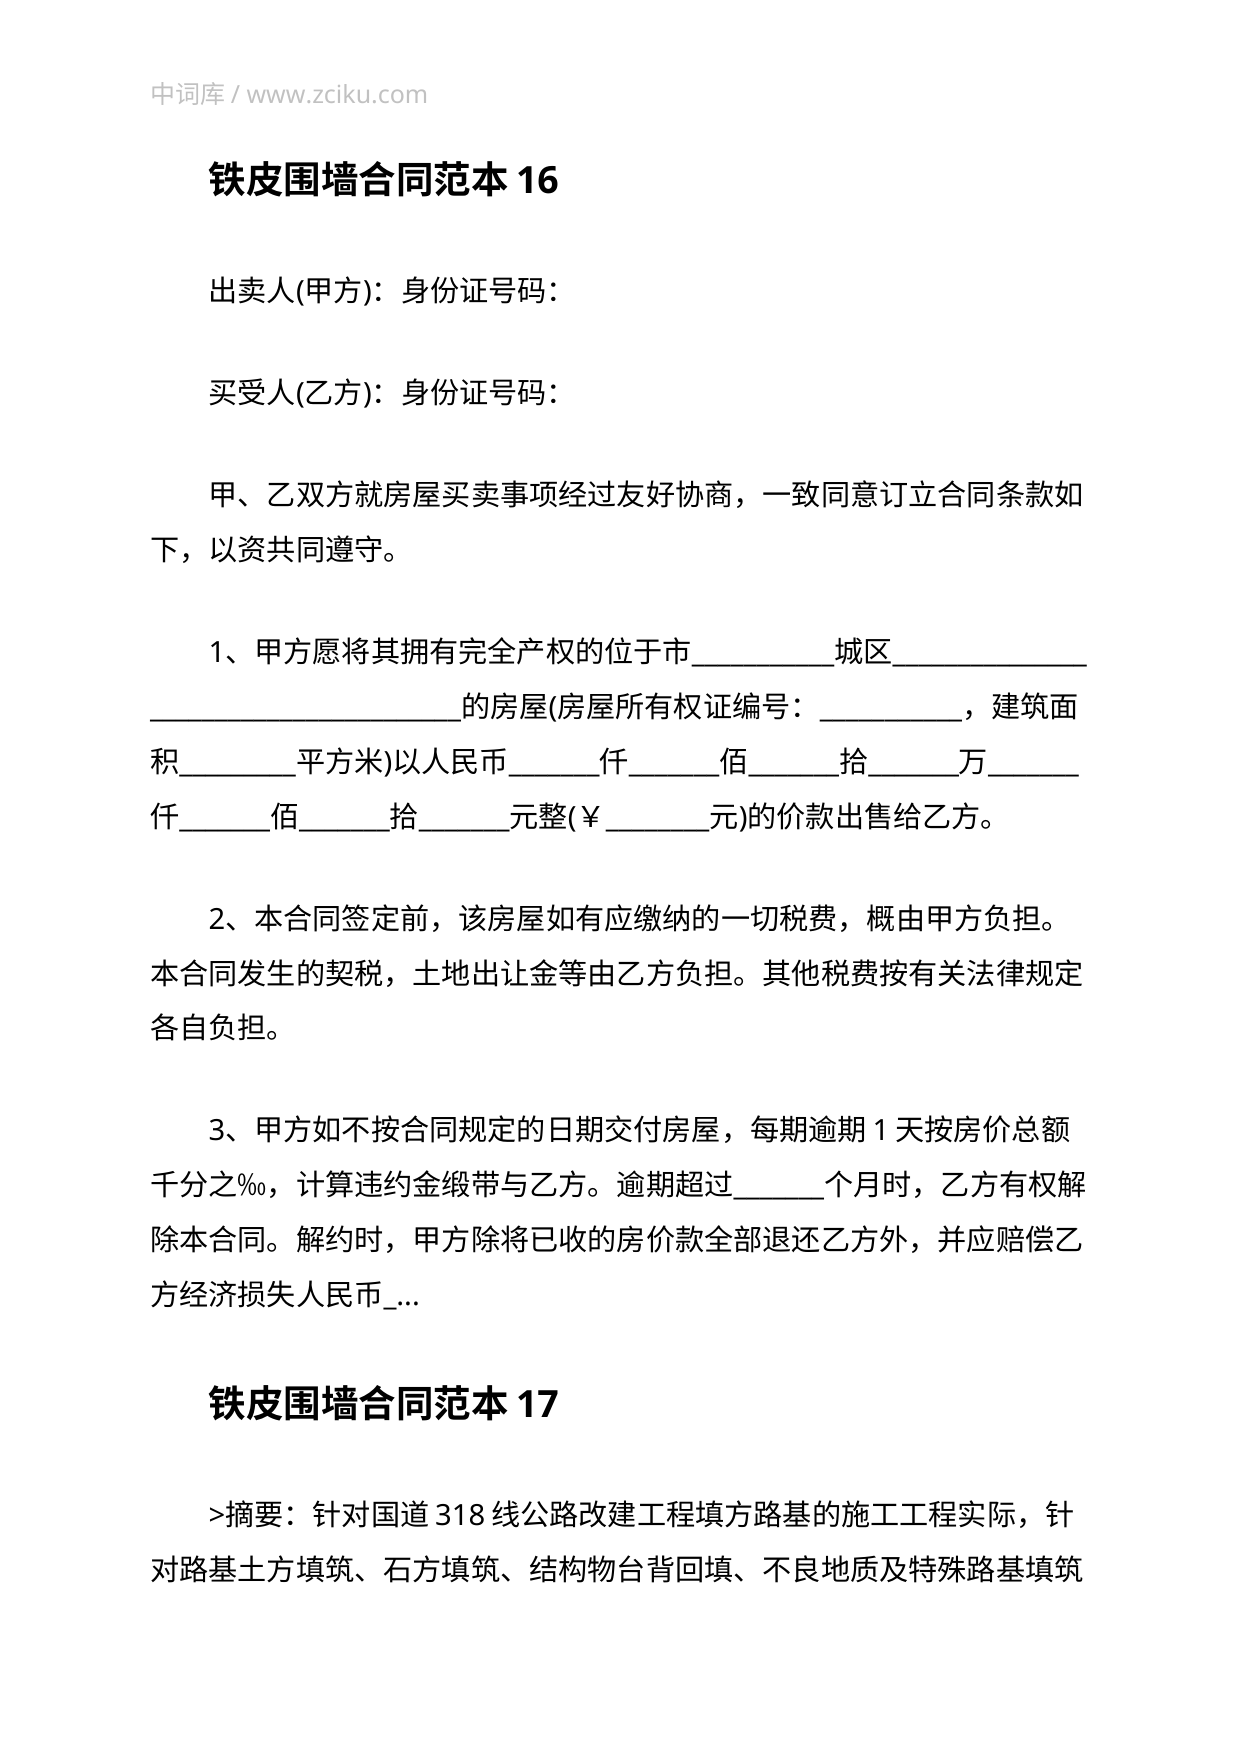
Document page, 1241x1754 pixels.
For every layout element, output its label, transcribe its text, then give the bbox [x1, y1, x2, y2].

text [150, 1491, 1090, 1589]
text 买受人(乙方)：身份证号码： [150, 369, 1090, 412]
text 3、甲方如不按合同规定的日期交付房屋，每期逾期1天按房价总额千分之‰，计算违约金缎带与乙方。逾期超过_______个月时，乙方有权解除本合同。解约时，甲方除将已收的房价款全部退还乙方外，并应赔偿乙方经济损失人民币_... [150, 1107, 1090, 1314]
text 甲、乙双方就房屋买卖事项经过友好协商，一致同意订立合同条款如下，以资共同遵守。 [150, 472, 1090, 569]
text 铁皮围墙合同范本17 [150, 1374, 1090, 1428]
text 铁皮围墙合同范本16 [150, 150, 1090, 204]
text 2、本合同签定前，该房屋如有应缴纳的一切税费，概由甲方负担。本合同发生的契税，土地出让金等由乙方负担。其他税费按有关法律规定各自负担。 [150, 895, 1090, 1047]
text 出卖人(甲方)：身份证号码： [150, 268, 1090, 310]
text 1、甲方愿将其拥有完全产权的位于市___________城区_______________________________________的房屋(房屋所有权证编号：___________，建筑面积_________平方米)以人民币_______仟_______佰_______拾_______万_______仟_______佰_______拾_______元整(￥________元)的价款出售给乙方。 [150, 628, 1090, 836]
